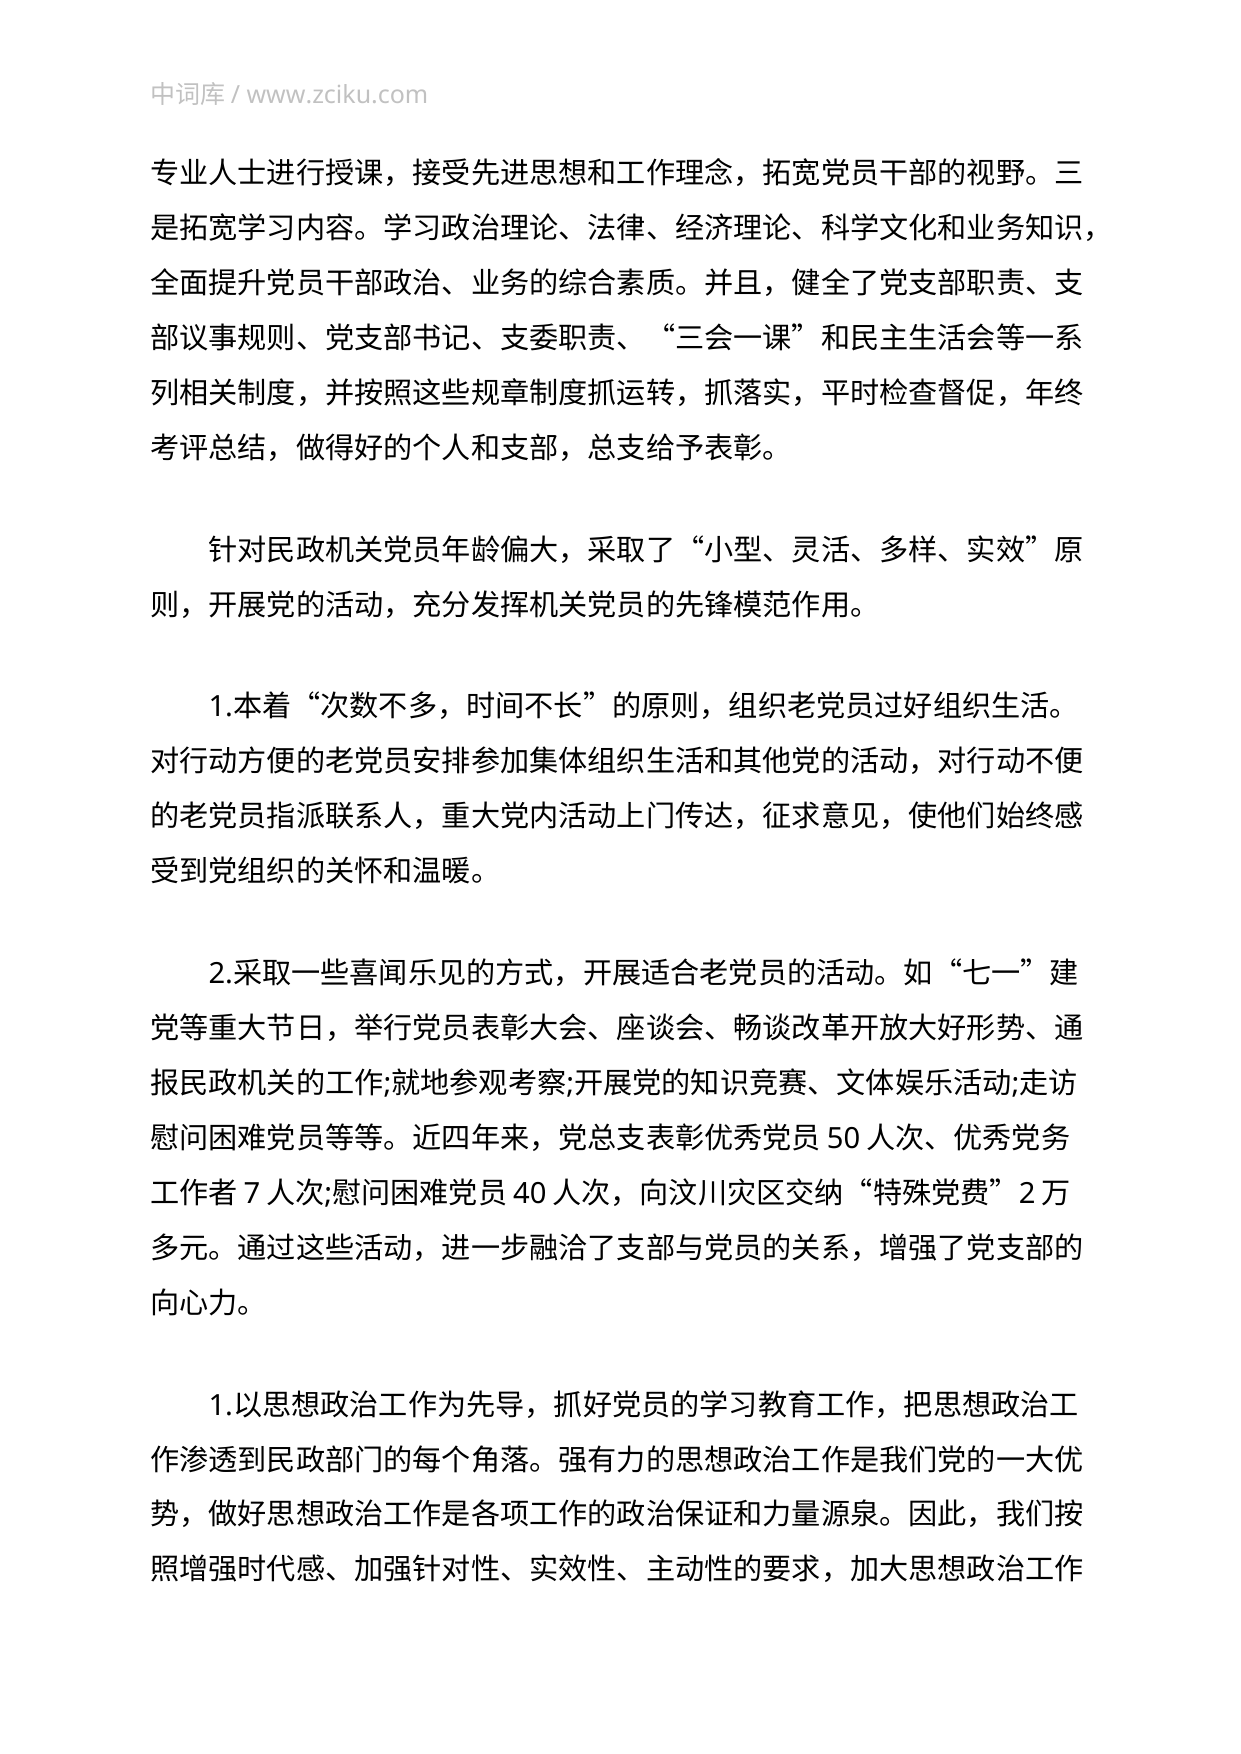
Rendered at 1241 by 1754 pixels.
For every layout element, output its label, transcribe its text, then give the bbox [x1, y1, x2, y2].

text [150, 1381, 1090, 1588]
text 1.本着“次数不多，时间不长”的原则，组织老党员过好组织生活。对行动方便的老党员安排参加集体组织生活和其他党的活动，对行动不便的老党员指派联系人，重大党内活动上门传达，征求意见，使他们始终感受到党组织的关怀和温暖。 [150, 683, 1090, 890]
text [150, 150, 1090, 467]
text 针对民政机关党员年龄偏大，采取了“小型、灵活、多样、实效”原则，开展党的活动，充分发挥机关党员的先锋模范作用。 [150, 526, 1090, 623]
text 2.采取一些喜闻乐见的方式，开展适合老党员的活动。如“七一”建党等重大节日，举行党员表彰大会、座谈会、畅谈改革开放大好形势、通报民政机关的工作;就地参观考察;开展党的知识竞赛、文体娱乐活动;走访慰问困难党员等等。近四年来，党总支表彰优秀党员50人次、优秀党务工作者7人次;慰问困难党员40人次，向汶川灾区交纳“特殊党费”2万多元。通过这些活动，进一步融洽了支部与党员的关系，增强了党支部的向心力。 [150, 949, 1090, 1322]
